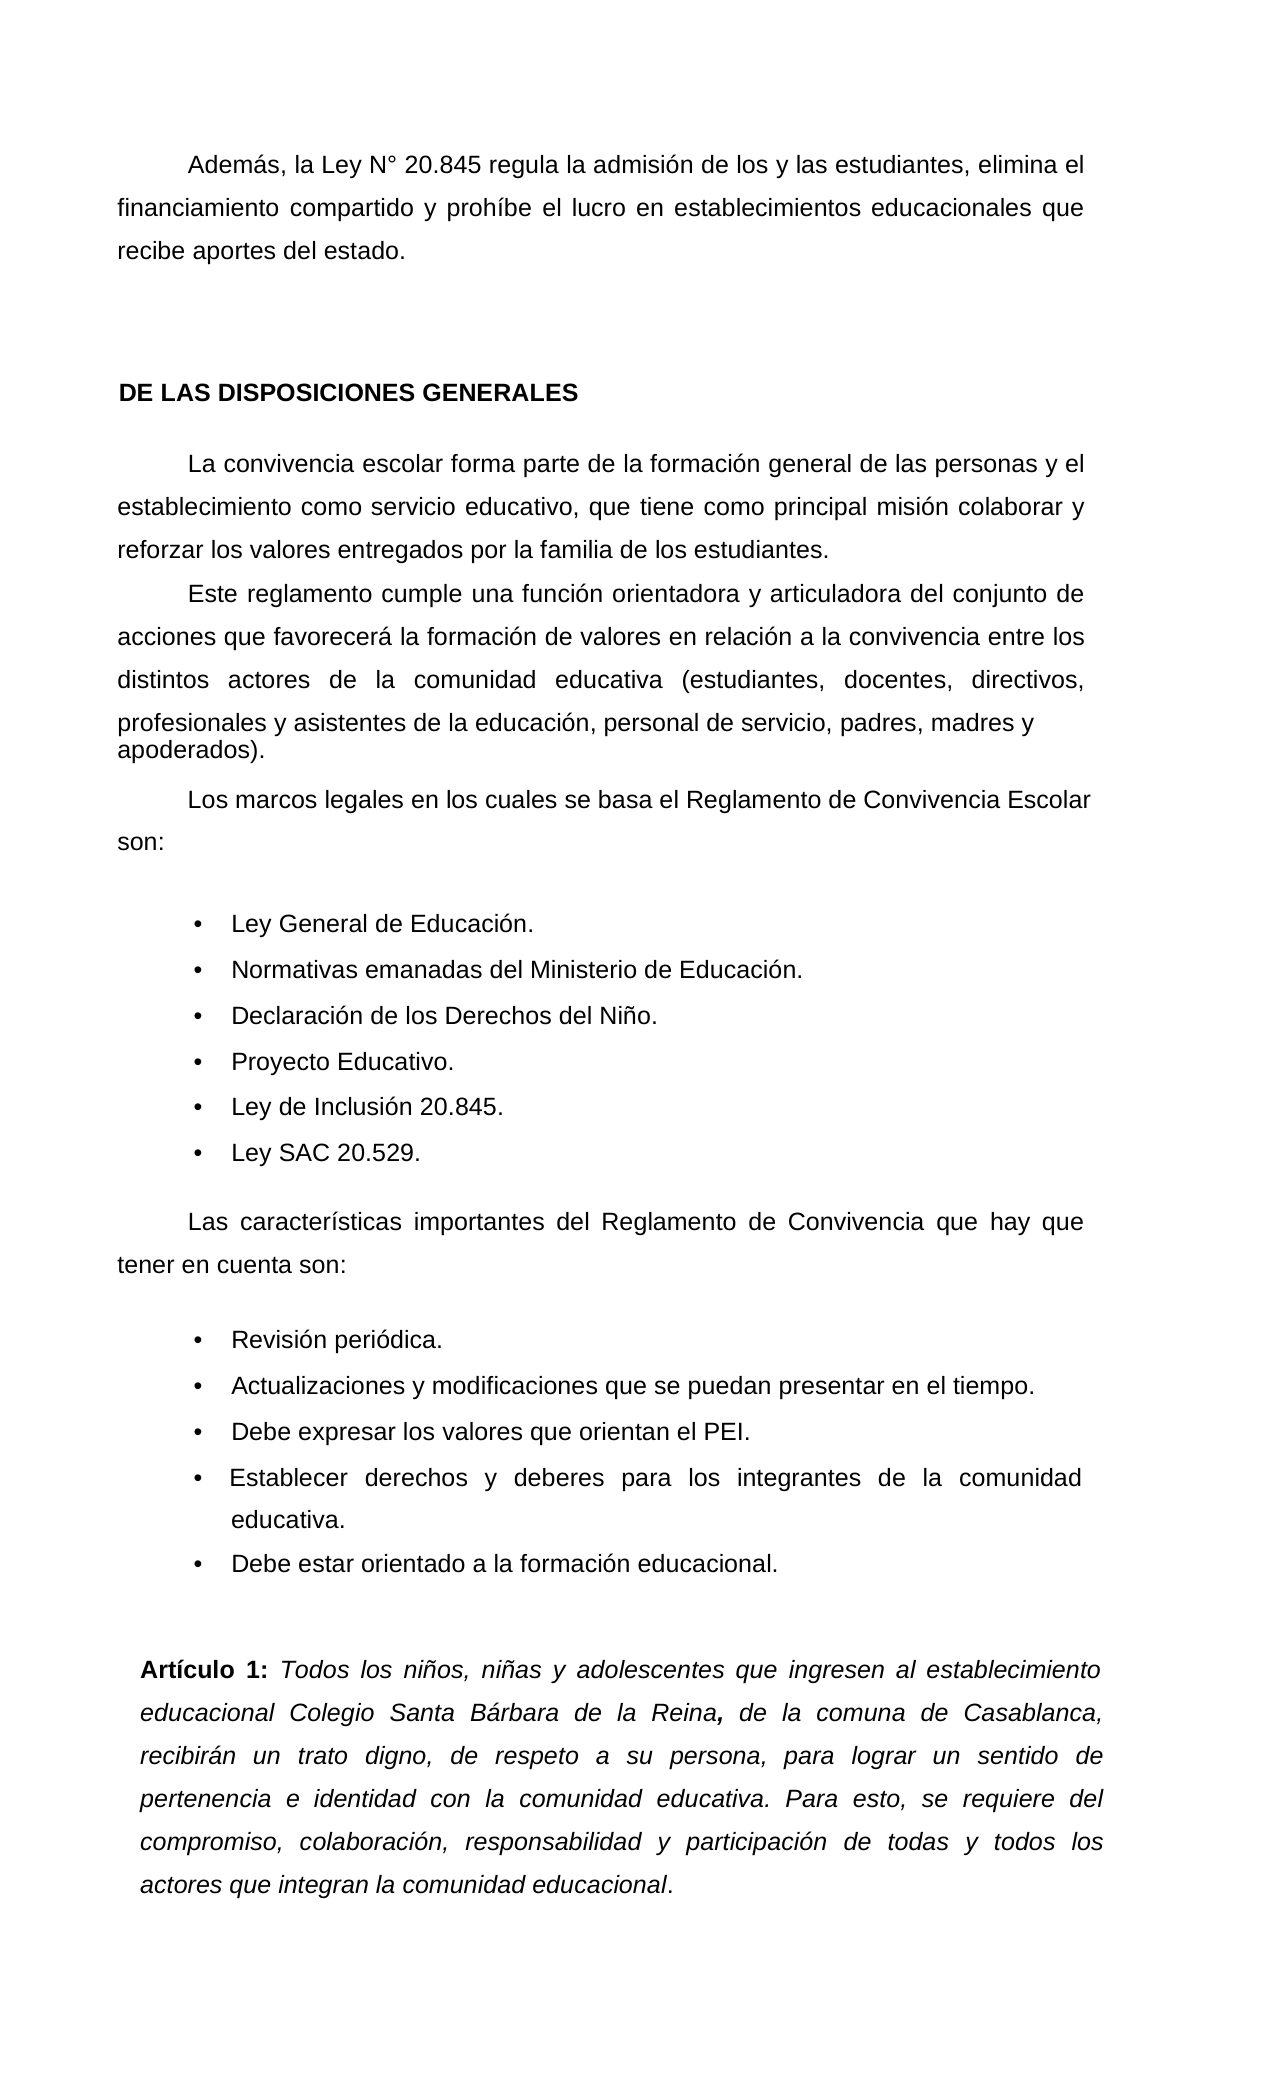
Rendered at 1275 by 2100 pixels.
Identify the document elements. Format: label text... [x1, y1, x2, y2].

text • Debe expresar los valores que orientan el PEI. [193, 1417, 1110, 1446]
text • Actualizaciones y modificaciones que se puedan presentar en el tiempo. [193, 1371, 1110, 1400]
text La convivencia escolar forma parte de la formación general de las personas y el establecimiento como servicio educativo, que tiene como principal misión colaborar y reforzar los valores entregados por la familia de los estudiantes. [117, 449, 1084, 564]
text • Establecer derechos y deberes para los integrantes de la comunidad educativa. [193, 1463, 1084, 1534]
text profesionales y asistentes de la educación, personal de servicio, padres, madres y apoderados). [117, 709, 1110, 763]
text Los marcos legales en los cuales se basa el Reglamento de Convivencia Escolar [187, 785, 1110, 814]
text DE LAS DISPOSICIONES GENERALES [118, 378, 1110, 407]
text • Revisión periódica. [193, 1325, 1110, 1354]
text son: [117, 828, 170, 855]
text • Proyecto Educativo. [193, 1047, 1110, 1075]
text • Ley SAC 20.529. [193, 1138, 1110, 1167]
text • Ley General de Educación. [193, 909, 1110, 938]
text • Declaración de los Derechos del Niño. [193, 1001, 1110, 1029]
text • Normativas emanadas del Ministerio de Educación. [193, 955, 1110, 984]
text Artículo 1: Todos los niños, niñas y adolescentes que ingresen al establecimiento educacional Colegio Santa Bárbara de la Reina, de la comuna de Casablanca, recibirán un trato digno, de respeto a su persona, para lograr un sentido de pertenencia e identidad con la comunidad educativa. Para esto, se requiere del compromiso, colaboración, responsabilidad y participación de todas y todos los actores que integran la comunidad educacional. [140, 1656, 1104, 1898]
text • Debe estar orientado a la formación educacional. [193, 1549, 1110, 1578]
text Este reglamento cumple una función orientadora y articuladora del conjunto de acciones que favorecerá la formación de valores en relación a la convivencia entre los distintos actores de la comunidad educativa (estudiantes, docentes, directivos, [117, 579, 1085, 694]
text Las características importantes del Reglamento de Convivencia que hay que tener en cuenta son: [117, 1207, 1084, 1279]
text • Ley de Inclusión 20.845. [193, 1092, 1110, 1121]
text Además, la Ley N° 20.845 regula la admisión de los y las estudiantes, elimina el financiamiento compartido y prohíbe el lucro en establecimientos educacionales que recibe aportes del estado. [117, 150, 1084, 265]
